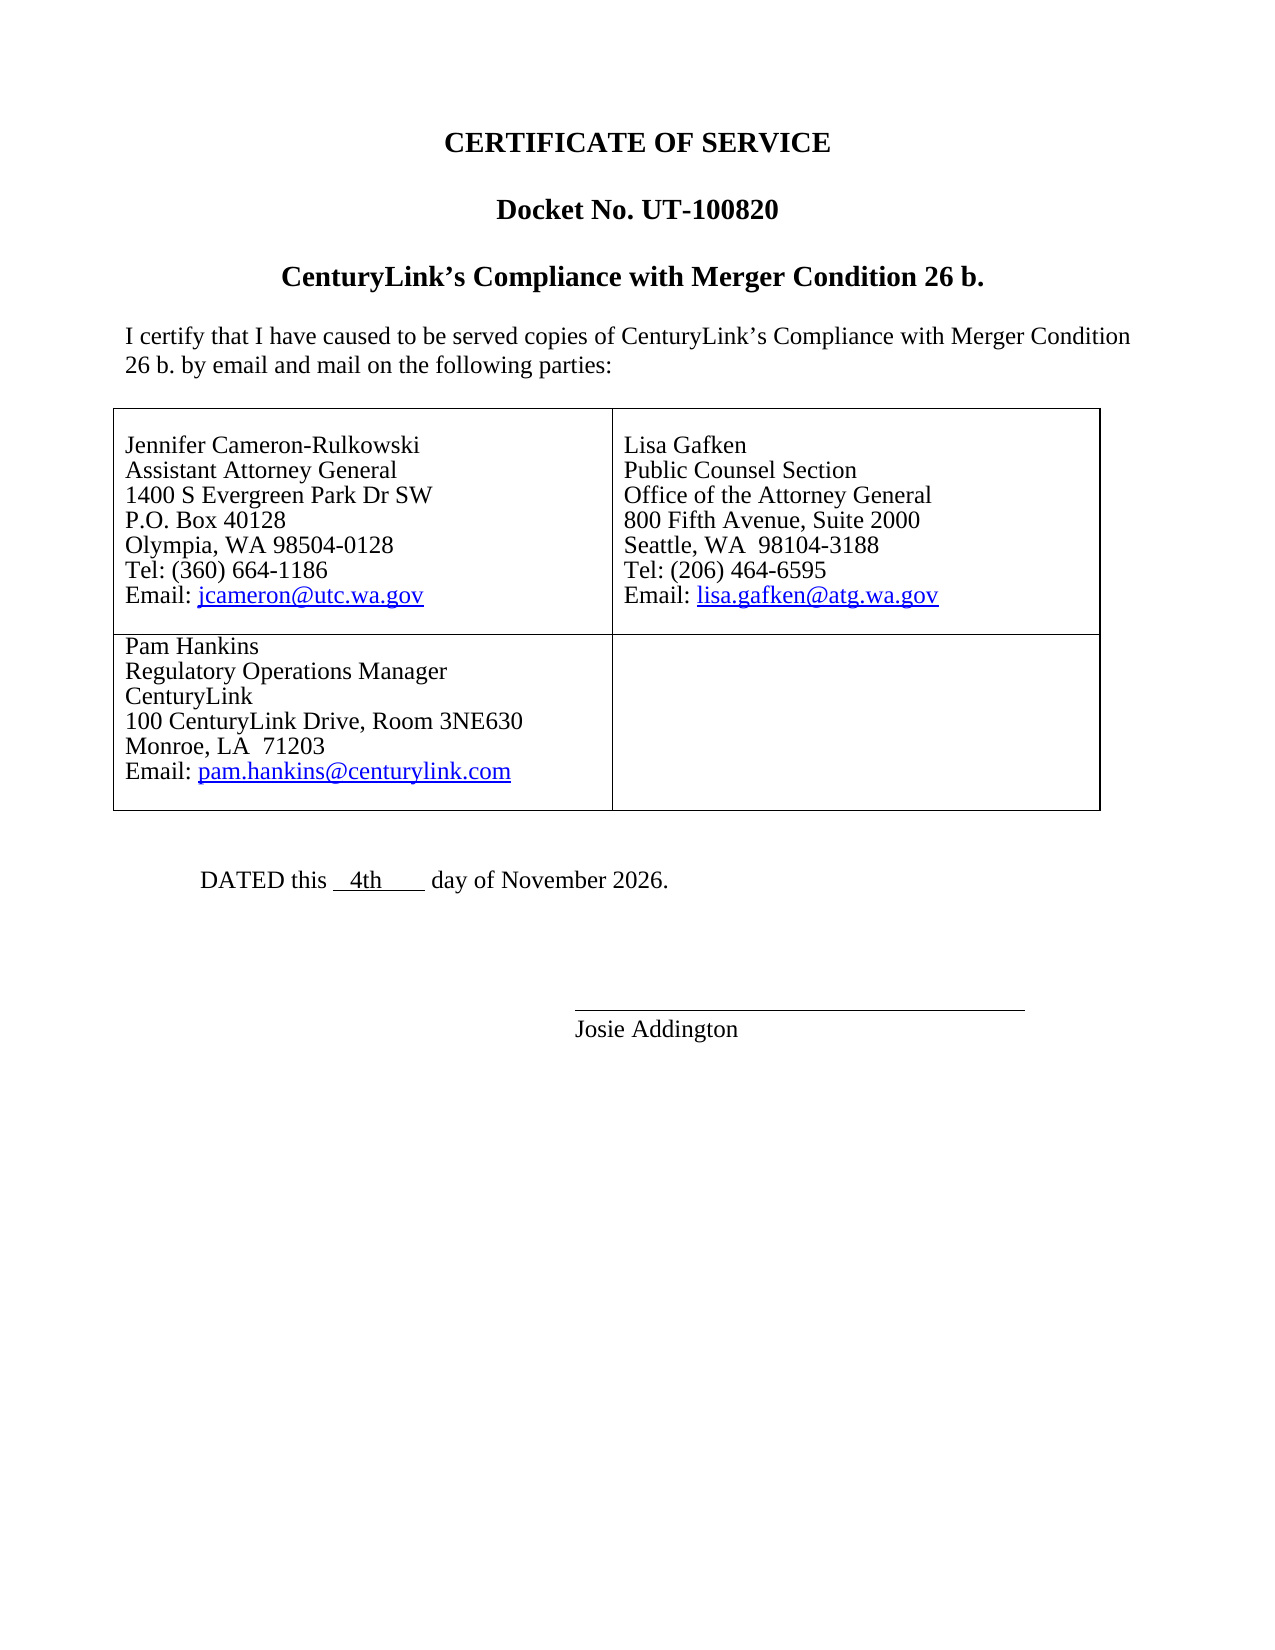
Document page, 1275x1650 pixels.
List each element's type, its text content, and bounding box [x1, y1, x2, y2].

text I certify that I have caused to be served copies of CenturyLink’s Compliance with Merger Condition 26 b. by email and mail on the following parties: [125, 321, 1141, 379]
table_header Lisa Gafken Public Counsel Section Office of the Attorney General 800 Fifth Avenue, Suite 2000 Seattle, WA 98104-3188 Tel: (206) 464-6595 Email: lisa.gafken@atg.wa.gov [613, 409, 1099, 634]
title CERTIFICATE OF SERVICE [125, 125, 1150, 158]
table_header Jennifer Cameron-Rulkowski Assistant Attorney General 1400 S Evergreen Park Dr SW P.O. Box 40128 Olympia, WA 98504-0128 Tel: (360) 664-1186 Email: jcameron@utc.wa.gov [114, 409, 612, 634]
table_cell Pam Hankins Regulatory Operations Manager CenturyLink 100 CenturyLink Drive, Room 3NE630 Monroe, LA 71203 Email: pam.hankins@centurylink.com [114, 635, 612, 810]
title Docket No. UT-100820 [125, 192, 1150, 226]
text DATED this 4th day of February 2014. [125, 868, 1150, 893]
text CenturyLink’s Compliance with Merger Condition 26 b. [125, 259, 1141, 293]
text Josie Addington [575, 1018, 1150, 1043]
table_cell [613, 635, 1099, 810]
